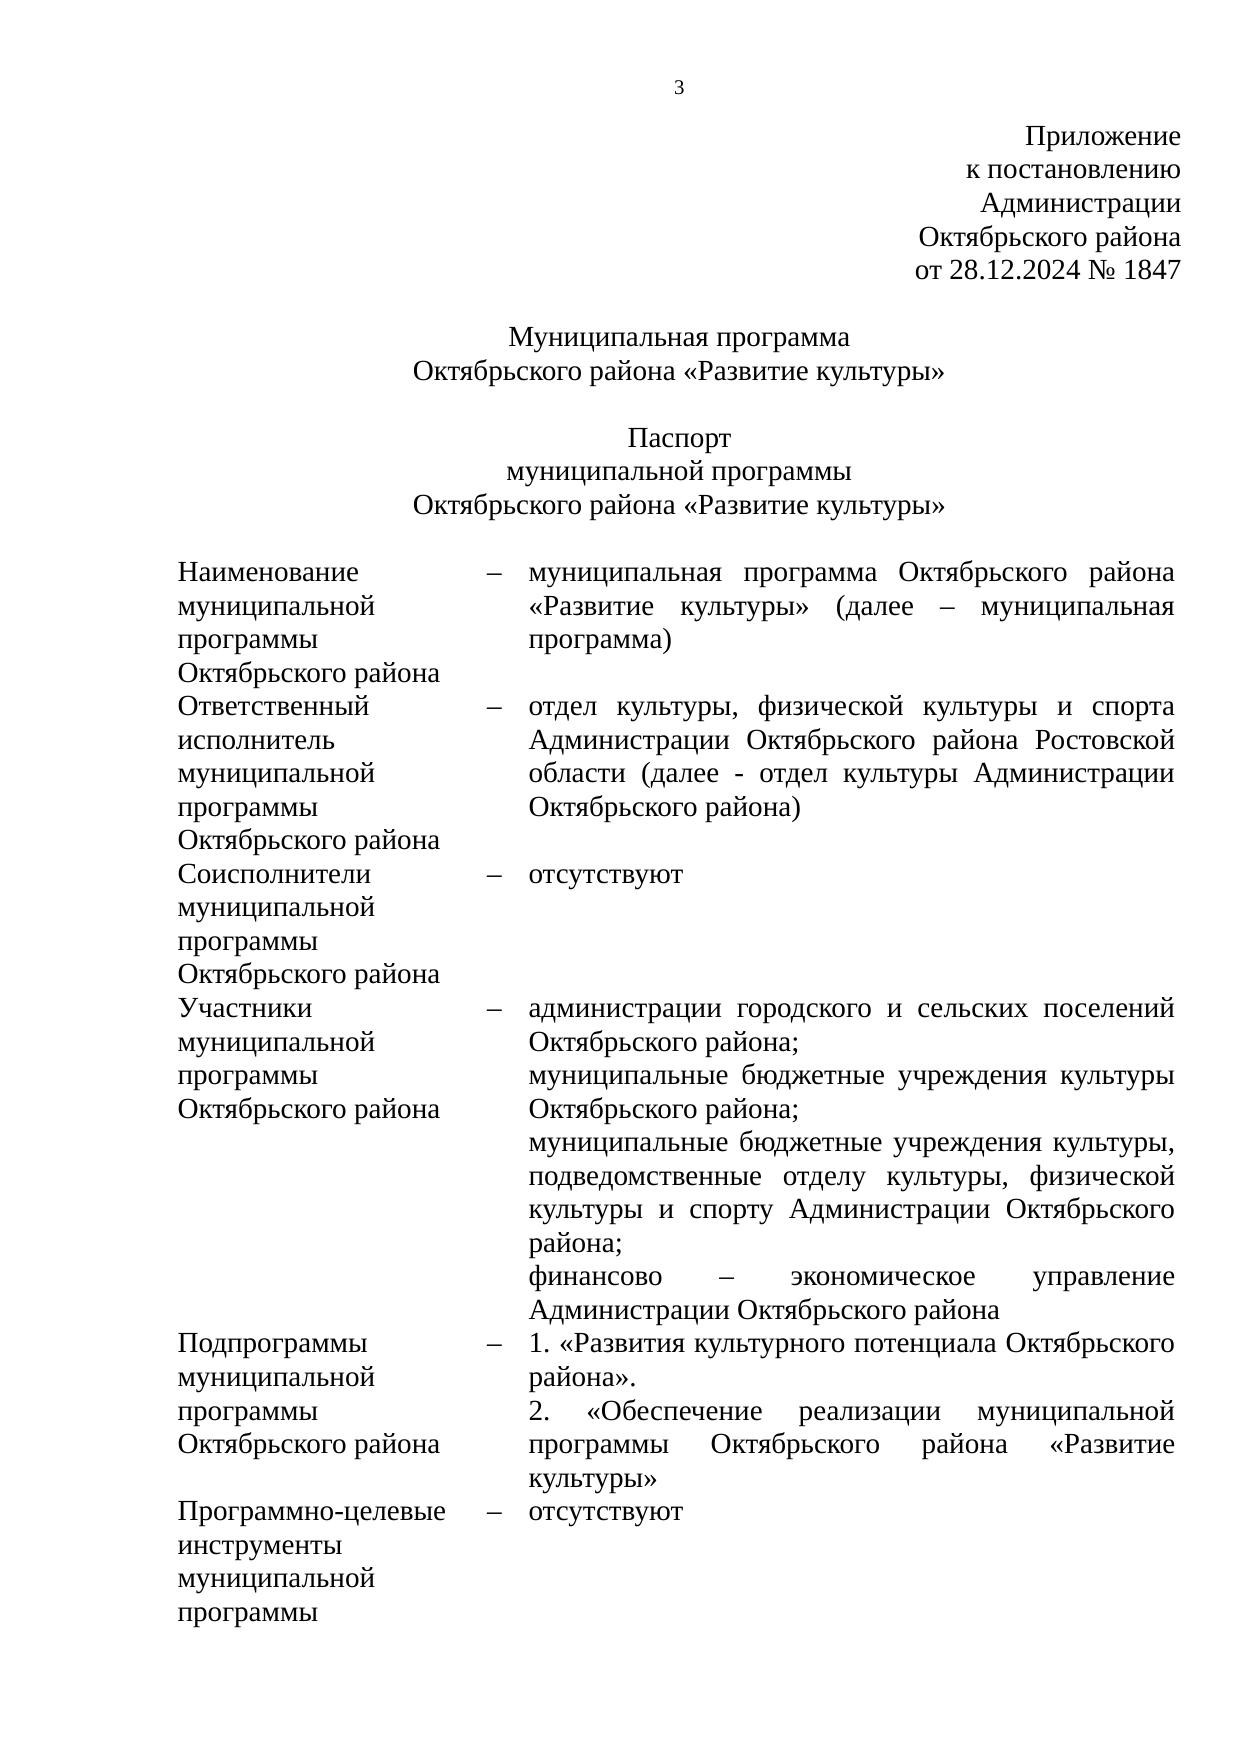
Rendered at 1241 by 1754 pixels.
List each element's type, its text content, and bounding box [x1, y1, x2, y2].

table_cell отсутствуют [525, 856, 1178, 990]
text Октябрьского района «Развитие культуры» [177, 353, 1181, 386]
table_cell – [463, 1326, 525, 1493]
table_cell – [463, 990, 525, 1326]
text Приложение [827, 118, 1181, 152]
text Паспорт [177, 420, 1181, 453]
text к постановлению [827, 152, 1181, 185]
text Муниципальная программа [177, 319, 1181, 353]
text муниципальной программы [177, 453, 1181, 487]
text Октябрьского района «Развитие культуры» [177, 487, 1181, 521]
table_cell 1. «Развития культурного потенциала Октябрьского района». 2. «Обеспечение реализации муниципальной программы Октябрьского района «Развитие культуры» [525, 1326, 1178, 1493]
text от 28.12.2024 № 1847 [827, 252, 1181, 286]
table_cell Ответственный исполнитель муниципальной программы Октябрьского района [174, 688, 463, 856]
table_cell – [463, 688, 525, 856]
table_cell отдел культуры, физической культуры и спорта Администрации Октябрьского района Ростовской области (далее - отдел культуры Администрации Октябрьского района) [525, 688, 1178, 856]
text Октябрьского района [827, 219, 1181, 252]
table_cell Подпрограммы муниципальной программы Октябрьского района [174, 1326, 463, 1493]
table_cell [174, 1493, 463, 1627]
table_cell отсутствуют [525, 1493, 1178, 1627]
table_header Наименование муниципальной программы Октябрьского района [174, 554, 463, 688]
table_cell Соисполнители муниципальной программы Октябрьского района [174, 856, 463, 990]
table_cell администрации городского и сельских поселений Октябрьского района; муниципальные бюджетные учреждения культуры Октябрьского района; муниципальные бюджетные учреждения культуры, подведомственные отделу культуры, физической культуры и спорту Администрации Октябрьского района; финансово – экономическое управление Администрации Октябрьского района [525, 990, 1178, 1326]
table_cell Участники муниципальной программы Октябрьского района [174, 990, 463, 1326]
table_header – [463, 554, 525, 688]
table_header муниципальная программа Октябрьского района «Развитие культуры» (далее – муниципальная программа) [525, 554, 1178, 688]
table_cell – [463, 856, 525, 990]
text Администрации [827, 185, 1181, 219]
table_cell – [463, 1493, 525, 1627]
